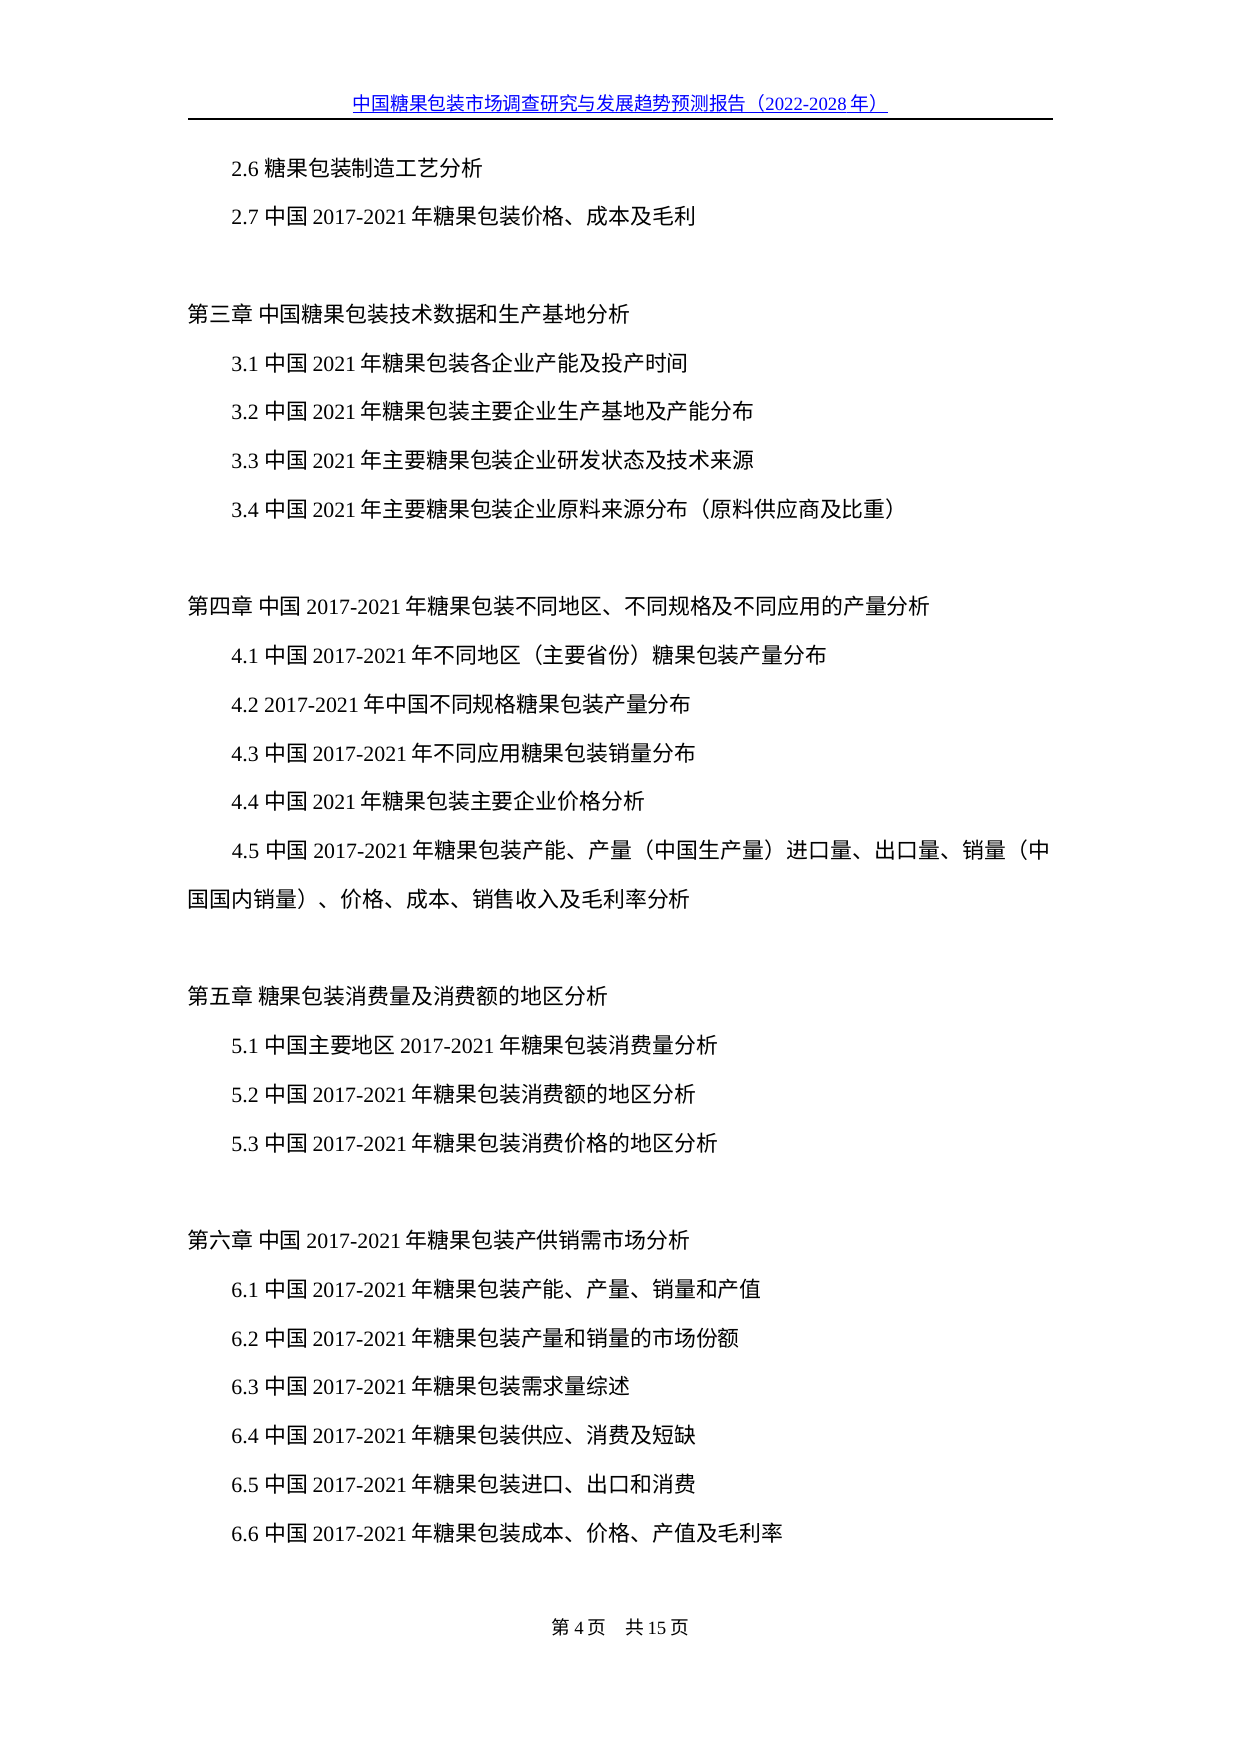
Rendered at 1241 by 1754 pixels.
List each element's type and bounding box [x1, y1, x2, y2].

text [187, 150, 1053, 1548]
